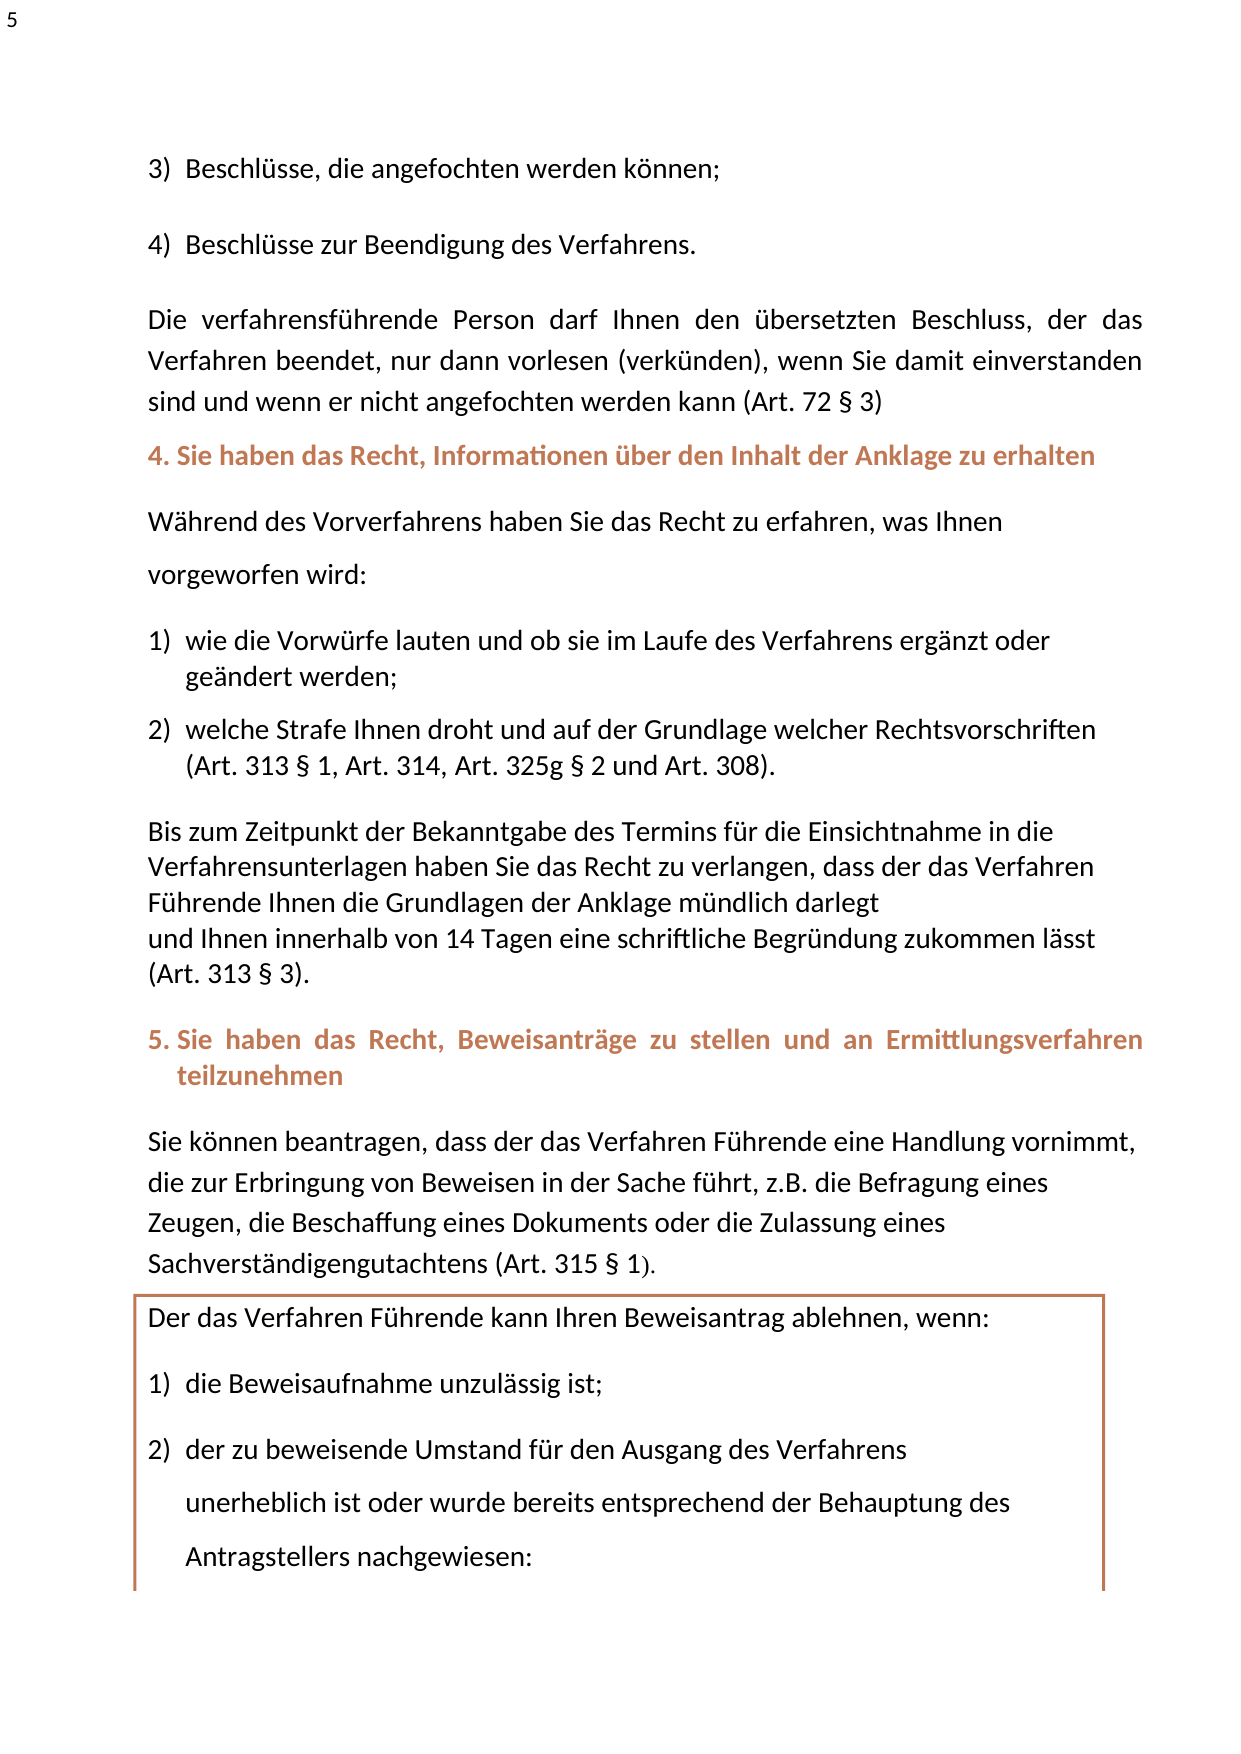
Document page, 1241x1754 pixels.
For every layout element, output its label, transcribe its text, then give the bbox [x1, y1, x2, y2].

list Beschlüsse zur Beendigung des Verfahrens. [148, 226, 1144, 261]
text Die verfahrensführende Person darf Ihnen den übersetzten Beschluss, der das Verfahren beendet, nur dann vorlesen (verkünden), wenn Sie damit einverstanden sind und wenn er nicht angefochten werden kann (Art. 72 § 3) [148, 301, 1144, 419]
subtitle Sie haben das Recht, Informationen über den Inhalt der Anklage zu erhalten [148, 437, 1144, 472]
list welche Strafe Ihnen droht und auf der Grundlage welcher Rechtsvorschriften (Art. 313 § 1, Art. 314, Art. 325g § 2 und Art. 308). [148, 711, 1144, 782]
text Bis zum Zeitpunkt der Bekanntgabe des Termins für die Einsichtnahme in die Verfahrensunterlagen haben Sie das Recht zu verlangen, dass der das Verfahren Führende Ihnen die Grundlagen der Anklage mündlich darlegt [148, 813, 1144, 919]
list Sie können beantragen, dass der das Verfahren Führende eine Handlung vornimmt, die zur Erbringung von Beweisen in der Sache führt, z.B. die Befragung eines Zeugen, die Beschaffung eines Dokuments oder die Zulassung eines Sachverständigengutachtens (Art. 315 § 1). [148, 1123, 1144, 1281]
text und Ihnen innerhalb von 14 Tagen eine schriftliche Begründung zukommen lässt (Art. 313 § 3). [148, 920, 1144, 991]
text vorgeworfen wird: [148, 556, 1144, 592]
subtitle Sie haben das Recht, Beweisanträge zu stellen und an Ermittlungsverfahren teilzunehmen [148, 1021, 1144, 1092]
list Beschlüsse, die angefochten werden können; [148, 150, 1144, 186]
list wie die Vorwürfe lauten und ob sie im Laufe des Verfahrens ergänzt oder geändert werden; [148, 622, 1144, 693]
text Während des Vorverfahrens haben Sie das Recht zu erfahren, was Ihnen [148, 503, 1144, 538]
